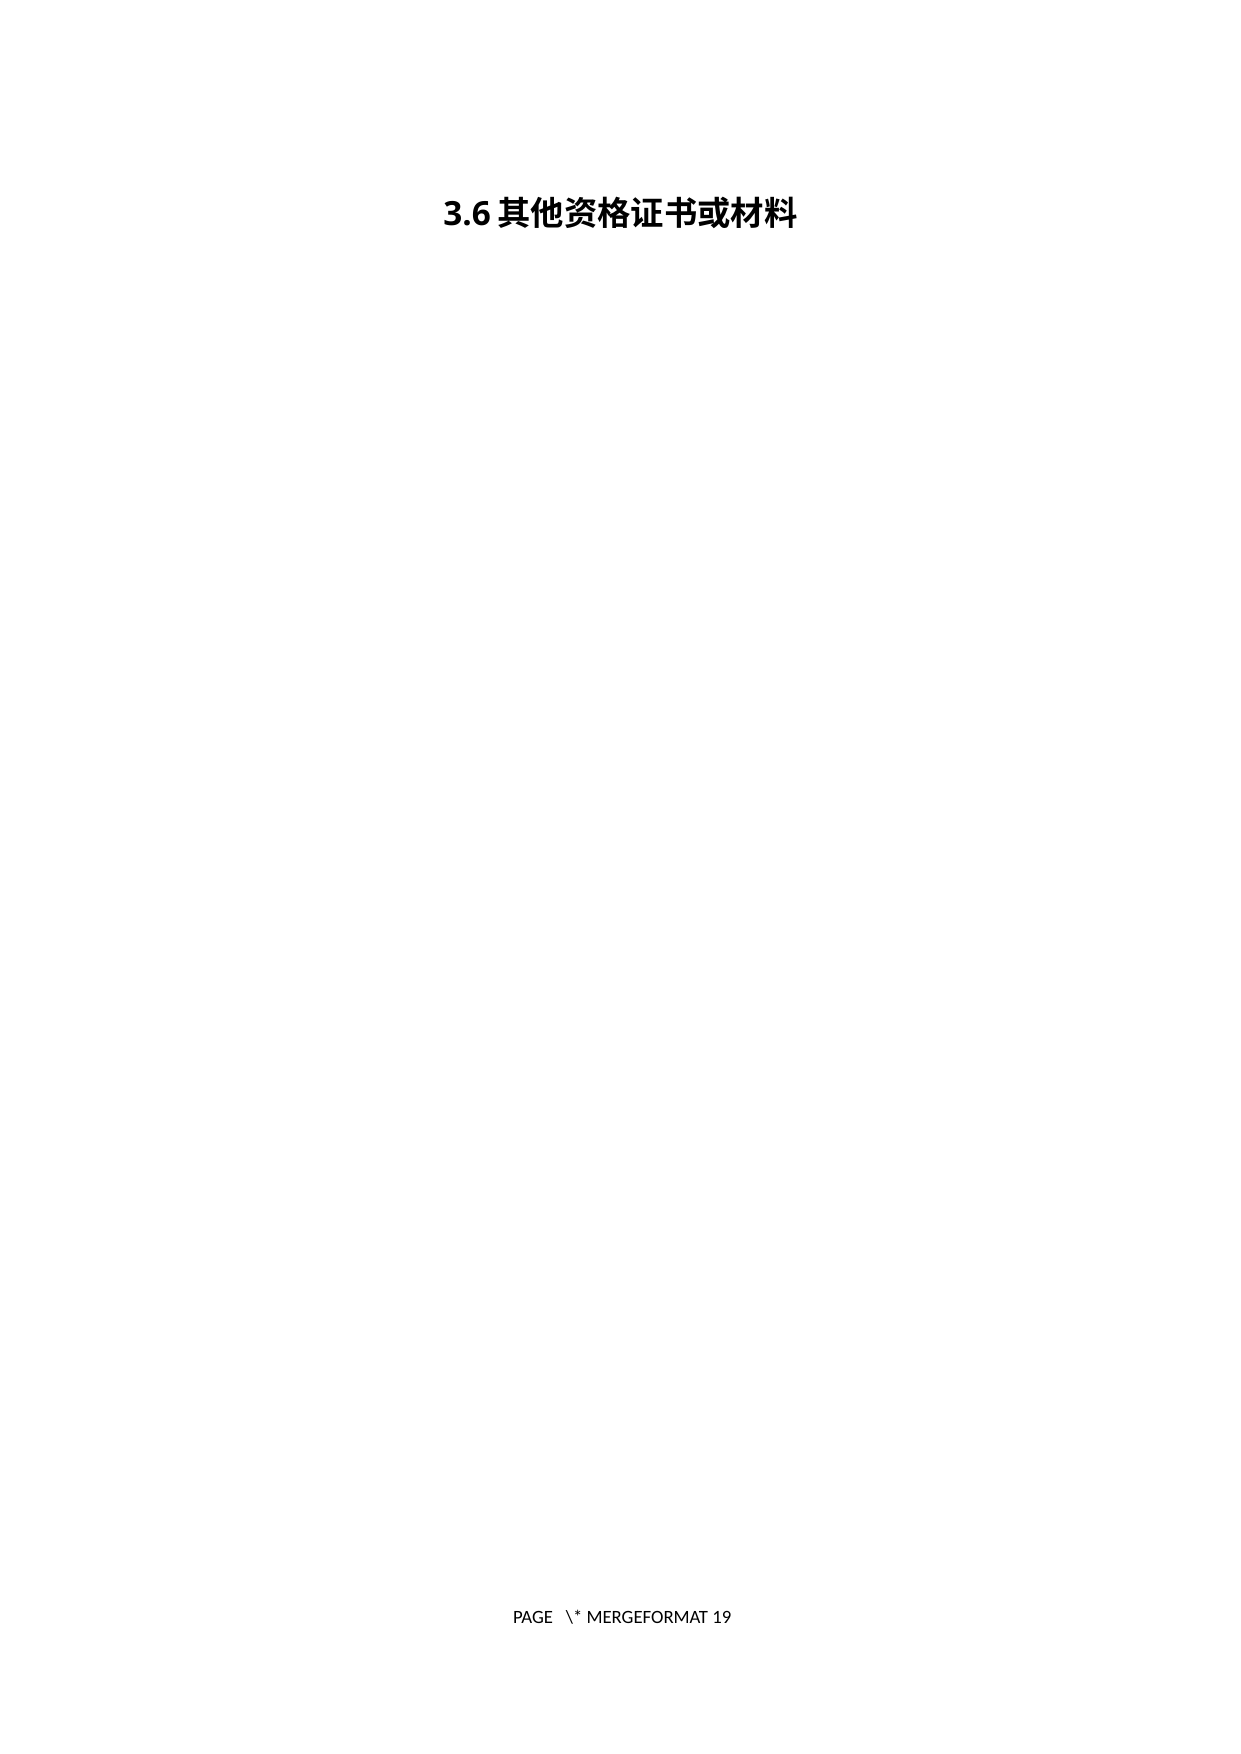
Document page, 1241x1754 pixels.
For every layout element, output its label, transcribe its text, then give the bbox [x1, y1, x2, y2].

text 3.6其他资格证书或材料 [150, 187, 1090, 236]
